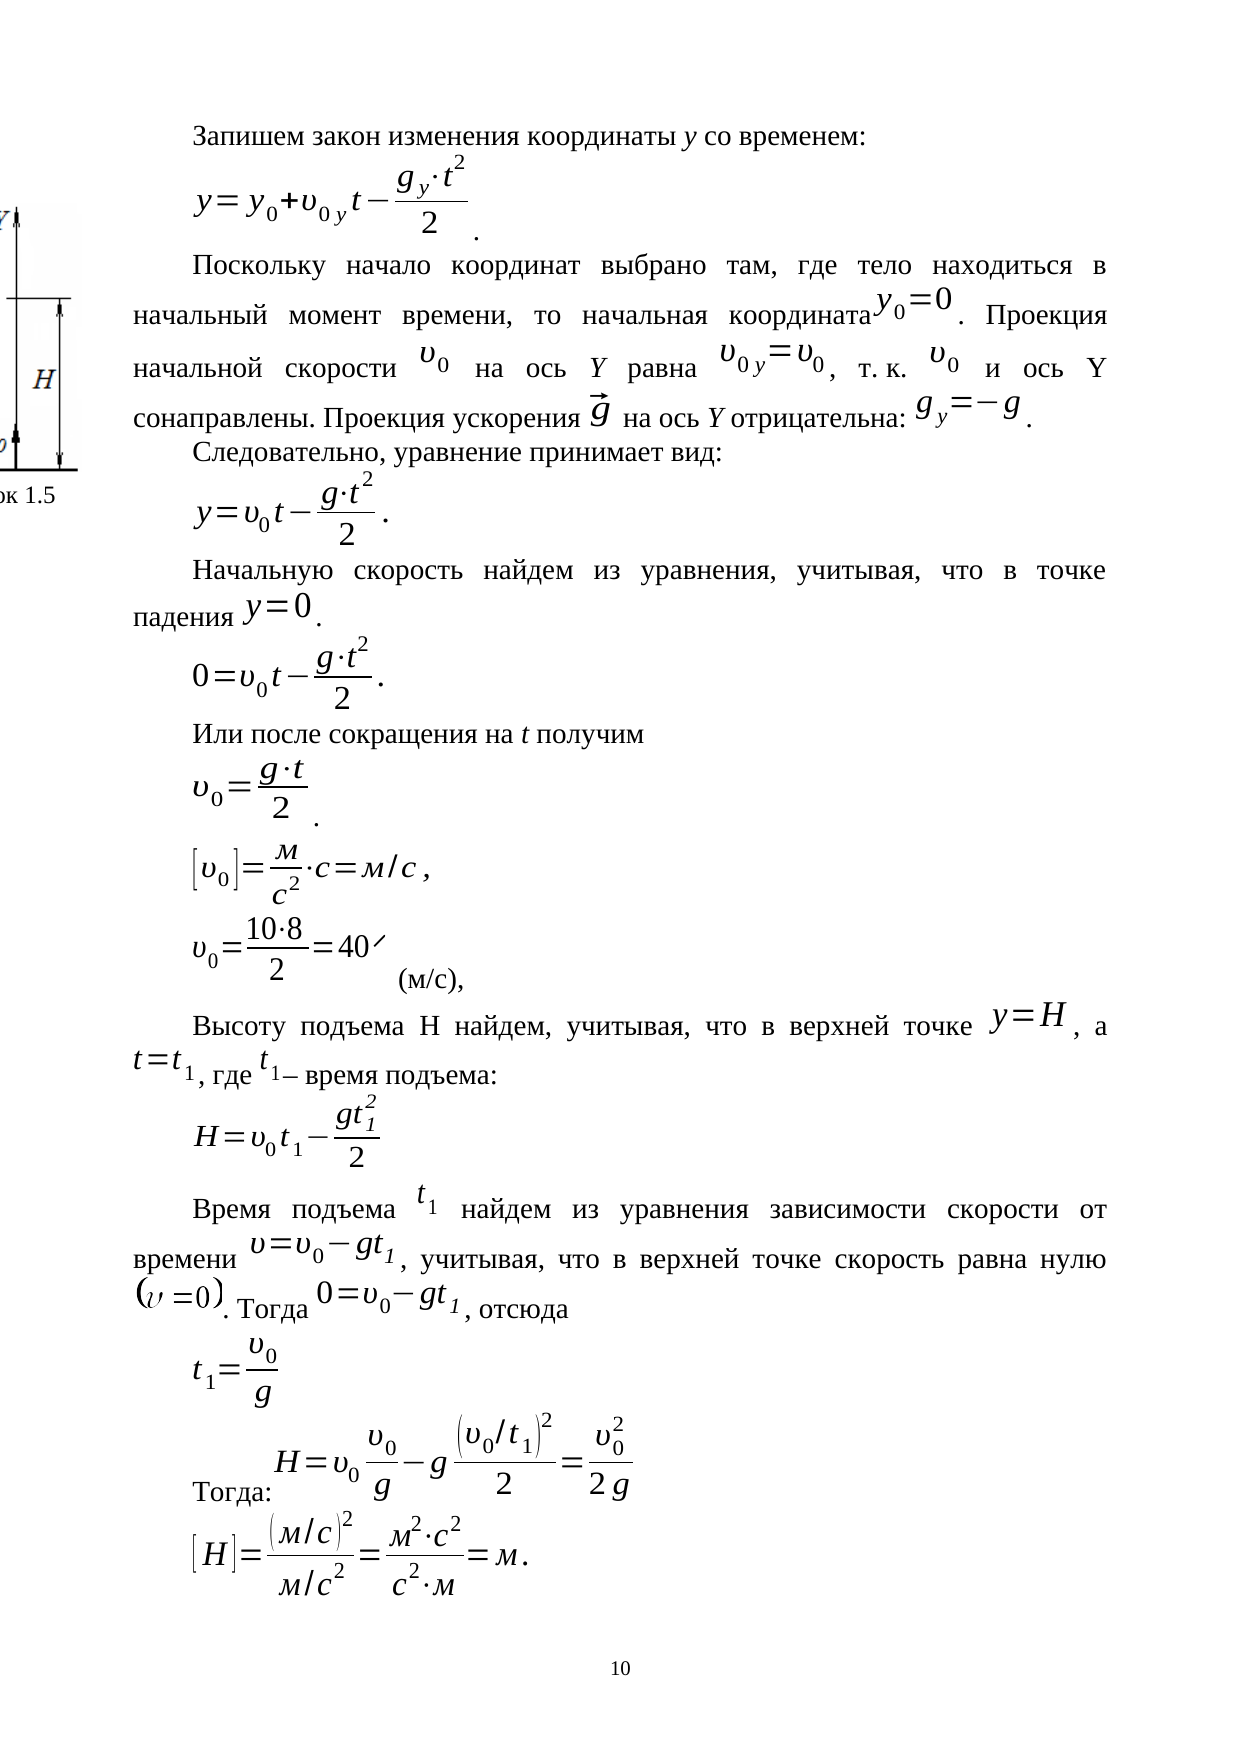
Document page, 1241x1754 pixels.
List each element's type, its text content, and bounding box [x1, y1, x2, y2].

picture [0, 203, 82, 472]
text (м/с), [133, 910, 1107, 994]
text Следовательно, уравнение принимает вид: [133, 434, 1107, 468]
text Время подъема найдем из уравнения зависимости скорости от времени , учитывая, что в верхней точке скорость равна нулю . Тогда , отсюда [133, 1175, 1107, 1324]
text Высоту подъема H найдем, учитывая, что в верхней точке , а , где – время подъема: [133, 994, 1107, 1091]
text Или после сокращения на t получим [133, 716, 1107, 750]
text . [133, 152, 1107, 247]
text Тогда: [133, 1409, 1107, 1507]
text . [133, 750, 1107, 832]
text Начальную скорость найдем из уравнения, учитывая, что в точке падения . [133, 552, 1107, 632]
text Запишем закон изменения координаты y со временем: [133, 118, 1107, 152]
text Поскольку начало координат выбрано там, где тело находиться в начальный момент времени, то начальная координата. Проекция начальной скорости на ось Y равна , т. к. и ось Y сонаправлены. Проекция ускорения на ось Y отрицательна: . [133, 247, 1107, 434]
